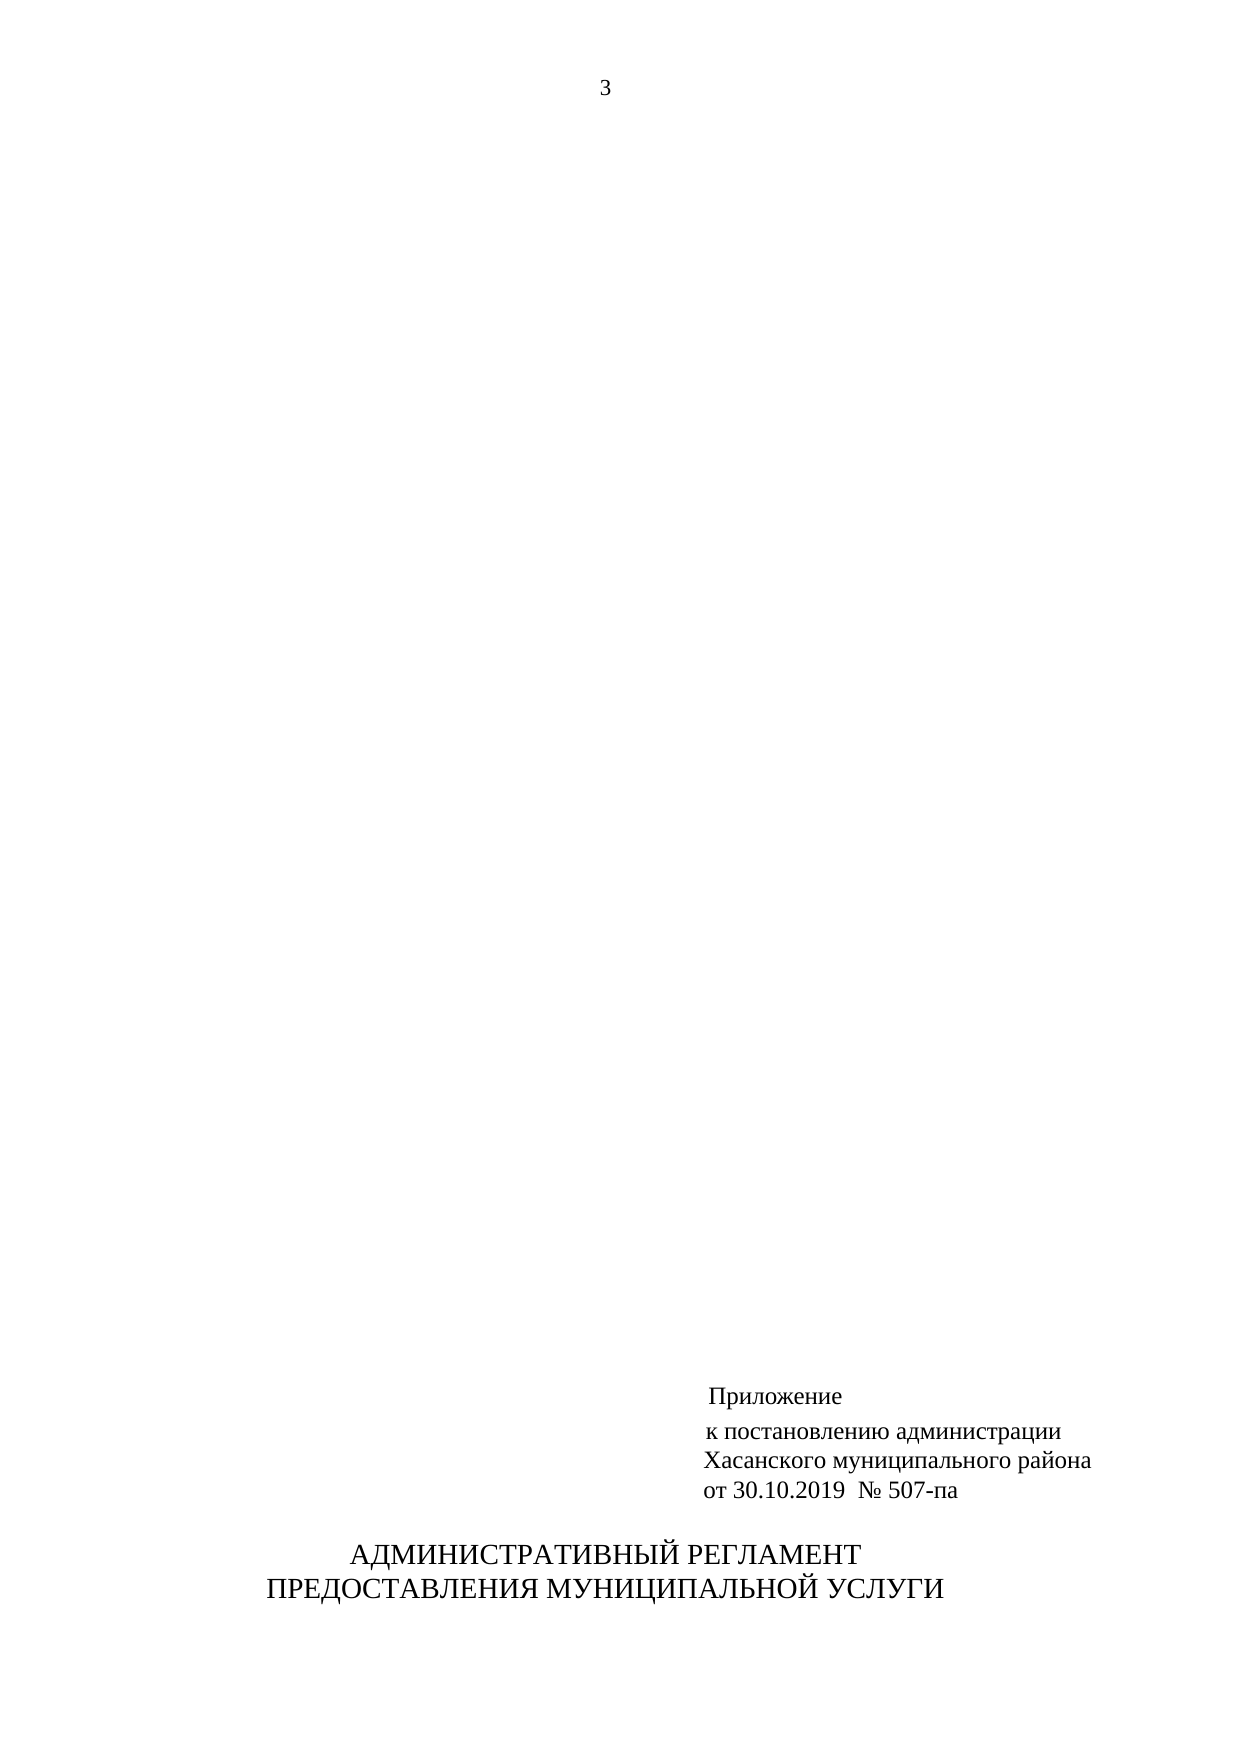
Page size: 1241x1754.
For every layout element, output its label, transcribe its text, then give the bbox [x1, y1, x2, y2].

text АДМИНИСТРАТИВНЫЙ РЕГЛАМЕНТ [118, 1537, 1092, 1571]
text к постановлению администрации [118, 1416, 1092, 1446]
text Хасанского муниципального района [634, 1446, 1092, 1475]
text Приложение [339, 506, 1063, 1410]
text ПРЕДОСТАВЛЕНИЯ МУНИЦИПАЛЬНОЙ УСЛУГИ [118, 1571, 1092, 1604]
text от 30.10.2019 № 507-па [634, 1475, 1092, 1504]
